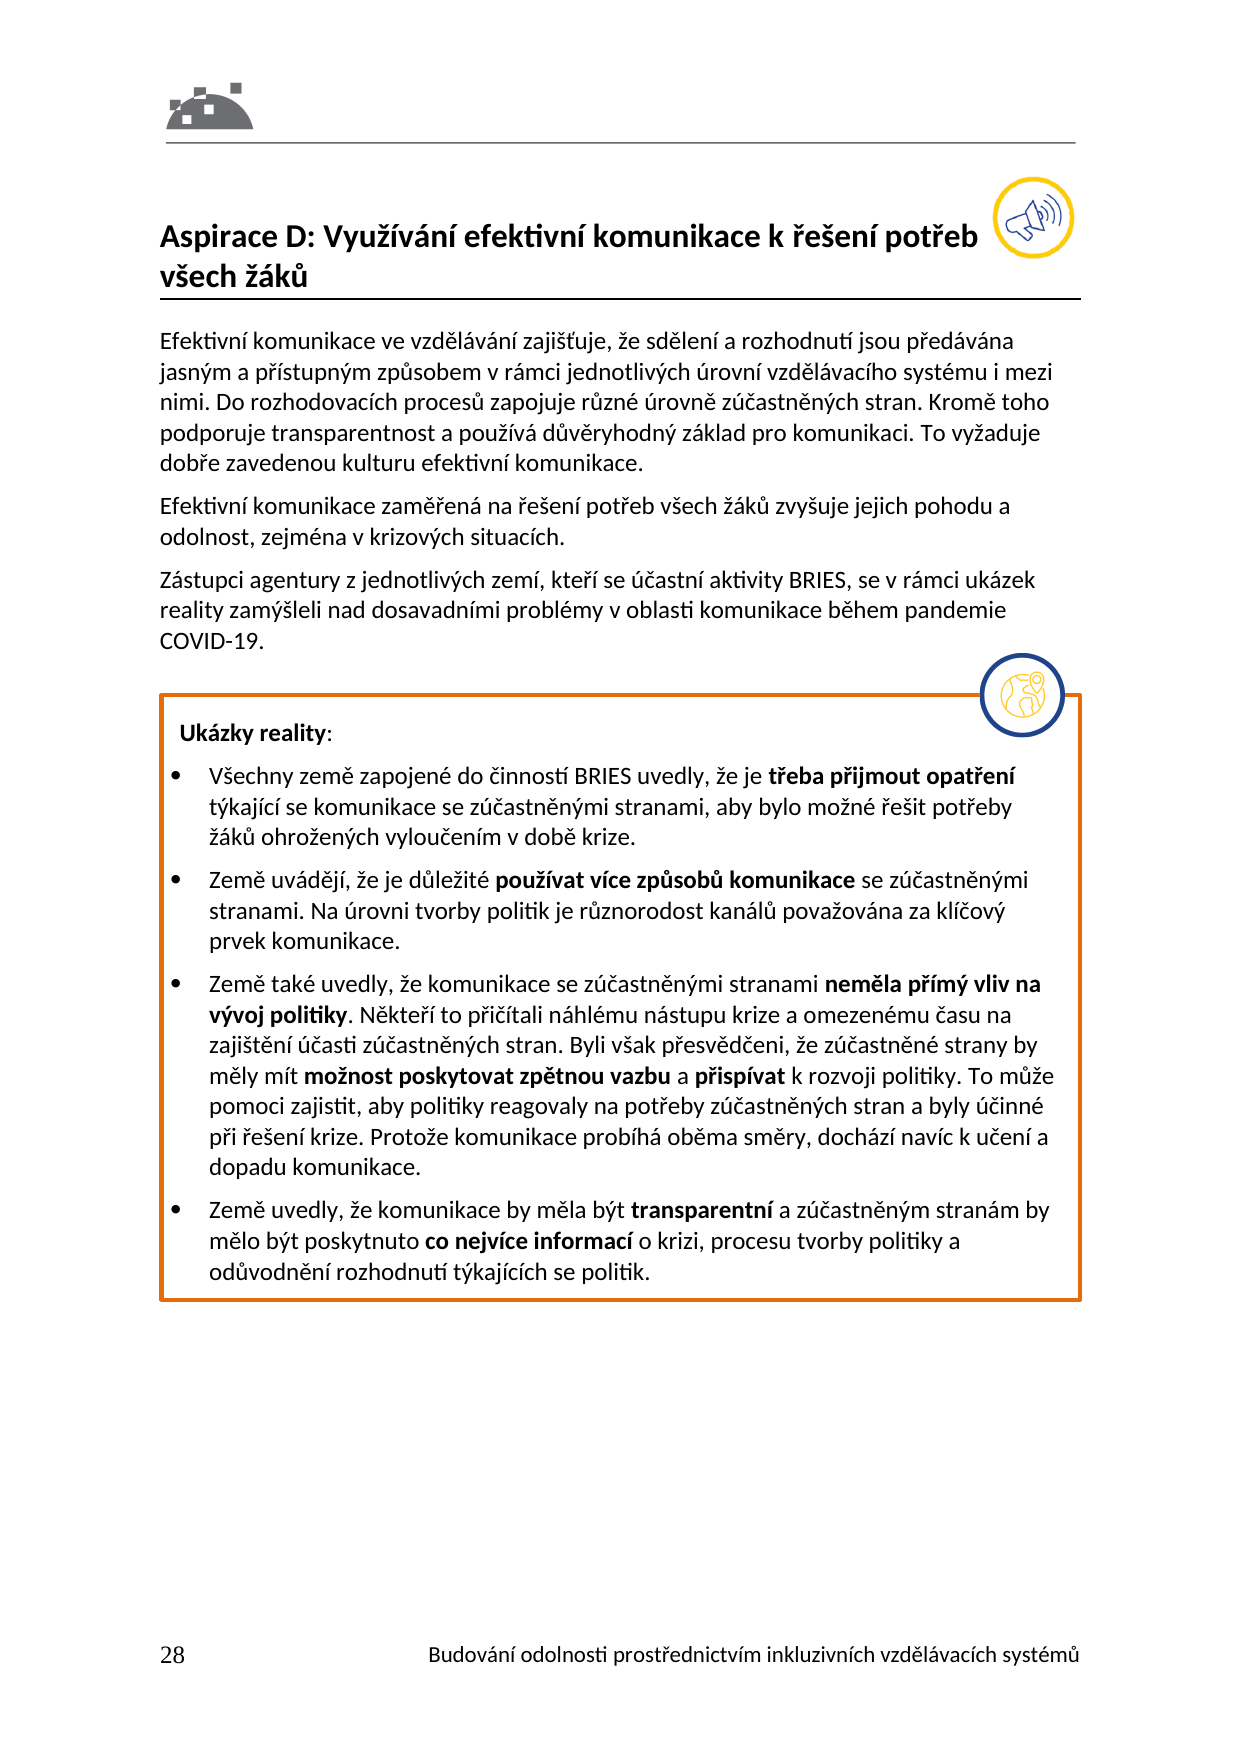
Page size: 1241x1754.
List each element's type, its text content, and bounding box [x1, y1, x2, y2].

picture [159, 73, 1081, 151]
subtitle Aspirace D: Využívání efektivní komunikace k řešení potřeb všech žáků [159, 215, 1081, 300]
text Efektivní komunikace zaměřená na řešení potřeb všech žáků zvyšuje jejich pohodu a odolnost, zejména v krizových situacích. [159, 490, 1081, 551]
text Zástupci agentury z jednotlivých zemí, kteří se účastní aktivity BRIES, se v rámci ukázek reality zamýšleli nad dosavadními problémy v oblasti komunikace během pandemie COVID-19. [159, 564, 1081, 656]
picture [974, 647, 1072, 744]
picture [986, 170, 1080, 265]
text Efektivní komunikace ve vzdělávání zajišťuje, že sdělení a rozhodnutí jsou předávána jasným a přístupným způsobem v rámci jednotlivých úrovní vzdělávacího systému i mezi nimi. Do rozhodovacích procesů zapojuje různé úrovně zúčastněných stran. Kromě toho podporuje transparentnost a používá důvěryhodný základ pro komunikaci. To vyžaduje dobře zavedenou kulturu efektivní komunikace. [159, 325, 1081, 478]
